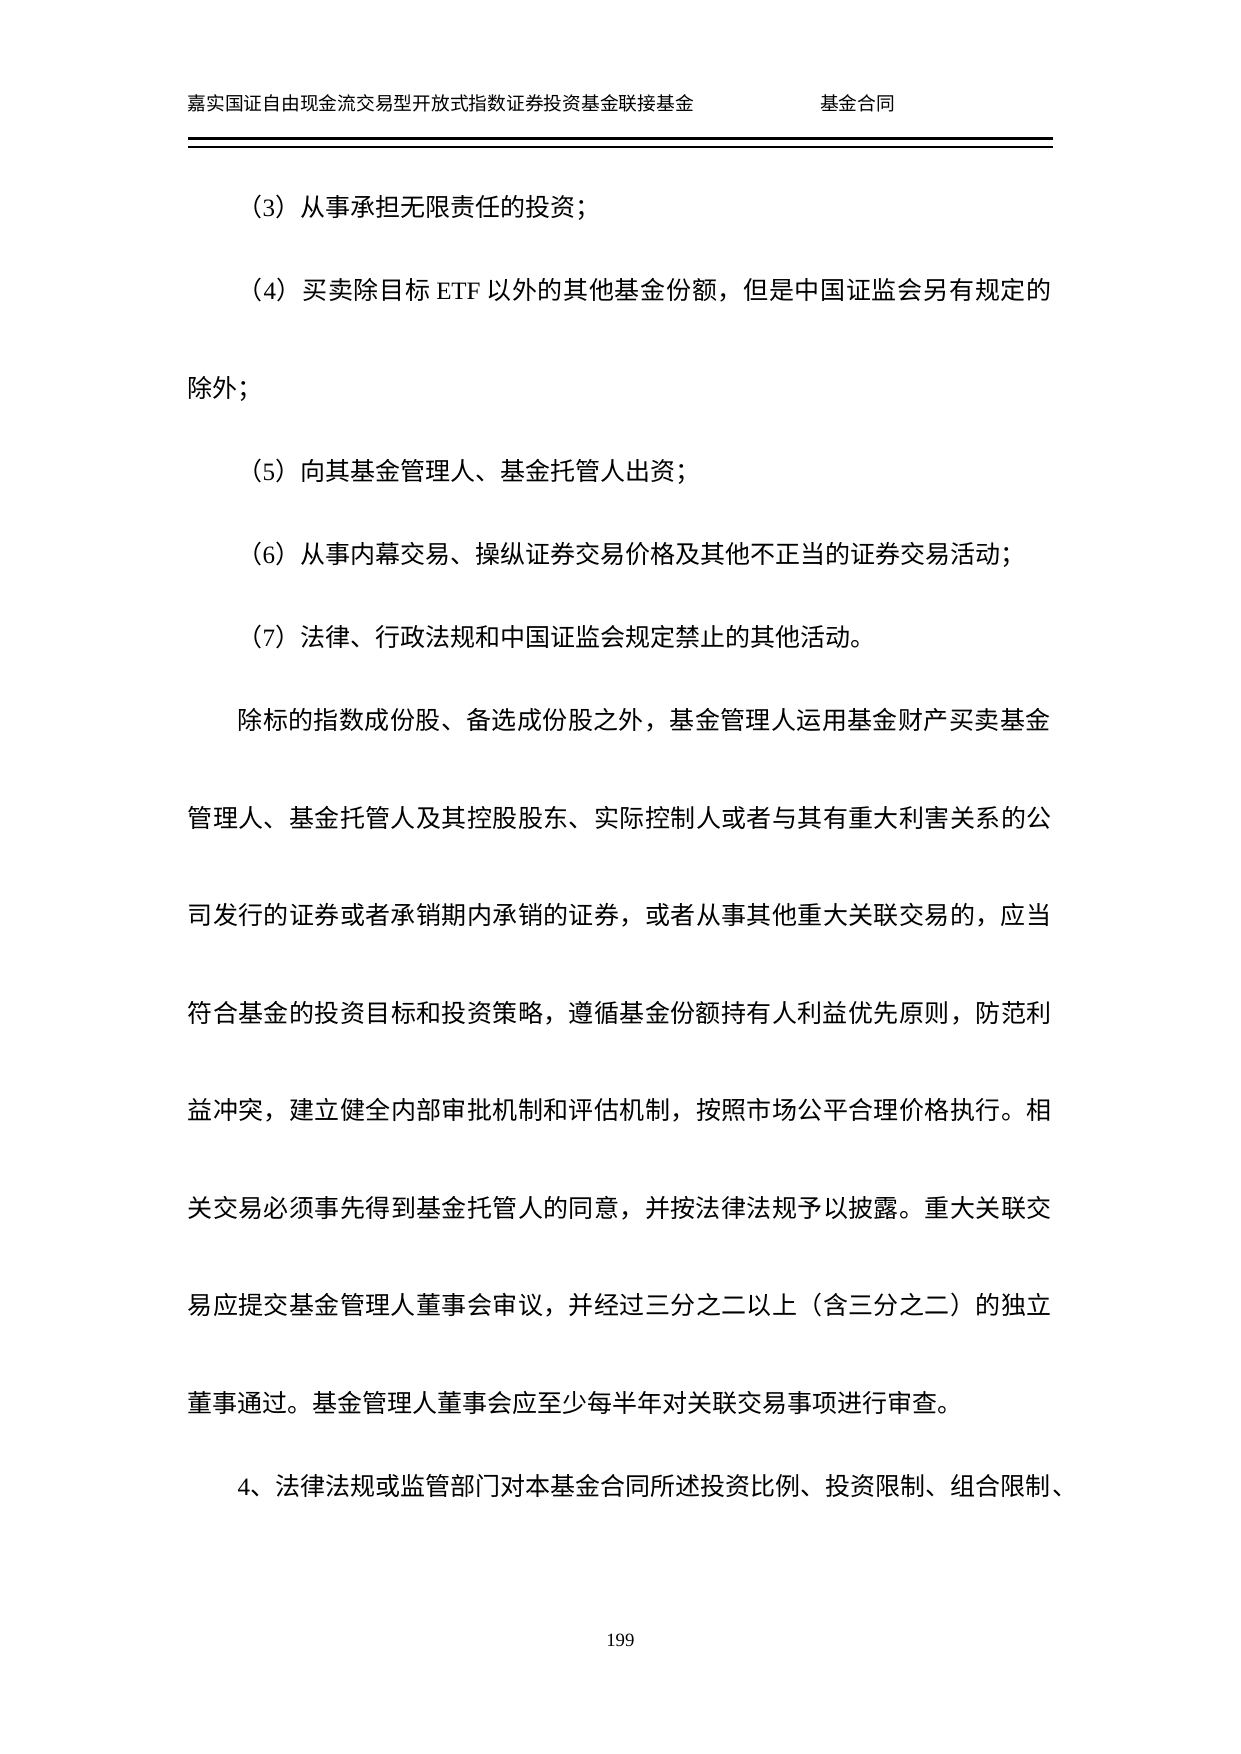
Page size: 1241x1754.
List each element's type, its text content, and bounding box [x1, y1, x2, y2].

text （5）向其基金管理人、基金托管人出资； [187, 437, 1053, 502]
text （7）法律、行政法规和中国证监会规定禁止的其他活动。 [187, 603, 1053, 668]
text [187, 1452, 1053, 1517]
text 除标的指数成份股、备选成份股之外，基金管理人运用基金财产买卖基金管理人、基金托管人及其控股股东、实际控制人或者与其有重大利害关系的公司发行的证券或者承销期内承销的证券，或者从事其他重大关联交易的，应当符合基金的投资目标和投资策略，遵循基金份额持有人利益优先原则，防范利益冲突，建立健全内部审批机制和评估机制，按照市场公平合理价格执行。相关交易必须事先得到基金托管人的同意，并按法律法规予以披露。重大关联交易应提交基金管理人董事会审议，并经过三分之二以上（含三分之二）的独立董事通过。基金管理人董事会应至少每半年对关联交易事项进行审查。 [187, 686, 1053, 1434]
text （3）从事承担无限责任的投资； [187, 173, 1053, 238]
text （6）从事内幕交易、操纵证券交易价格及其他不正当的证券交易活动； [187, 520, 1053, 585]
text （4）买卖除目标ETF以外的其他基金份额，但是中国证监会另有规定的除外； [187, 256, 1053, 419]
